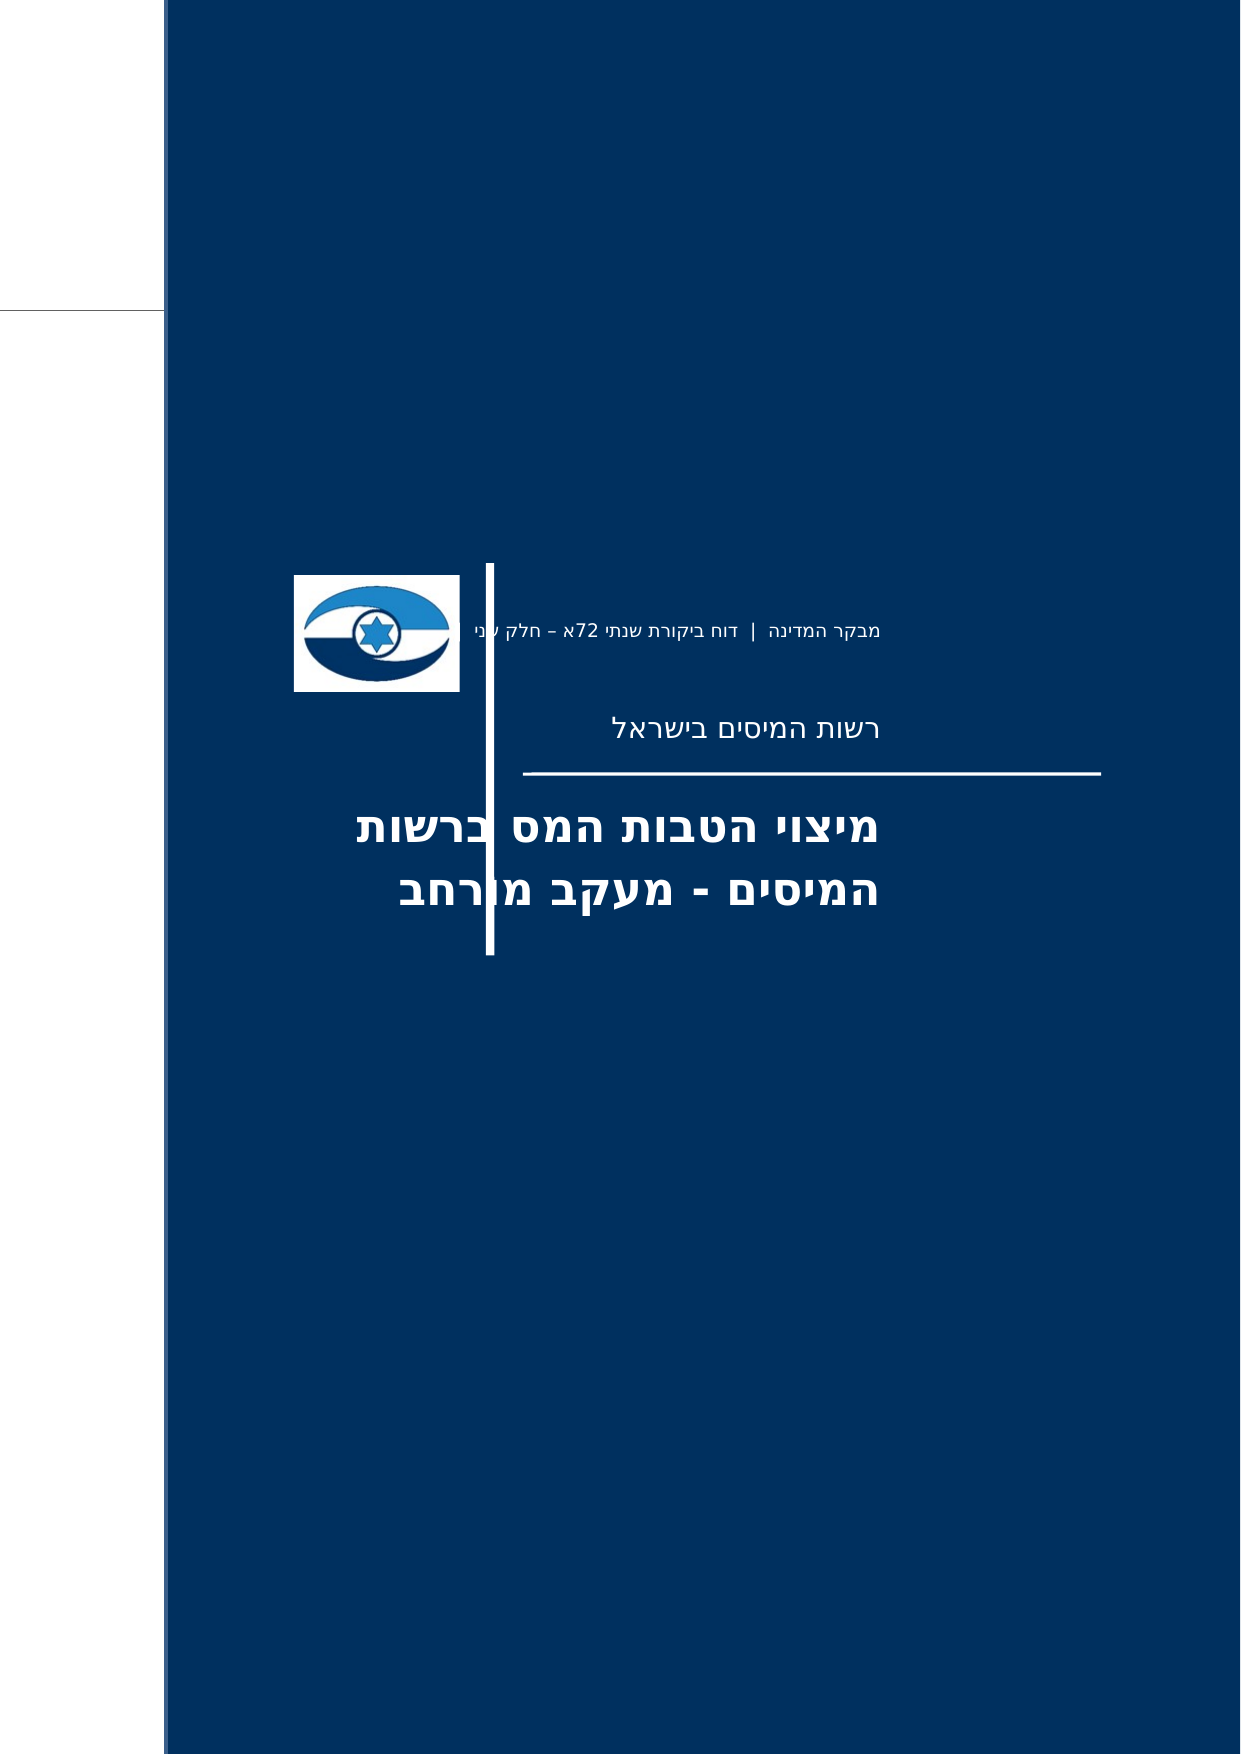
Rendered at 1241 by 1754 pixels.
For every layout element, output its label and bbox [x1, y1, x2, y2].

picture [293, 575, 460, 692]
